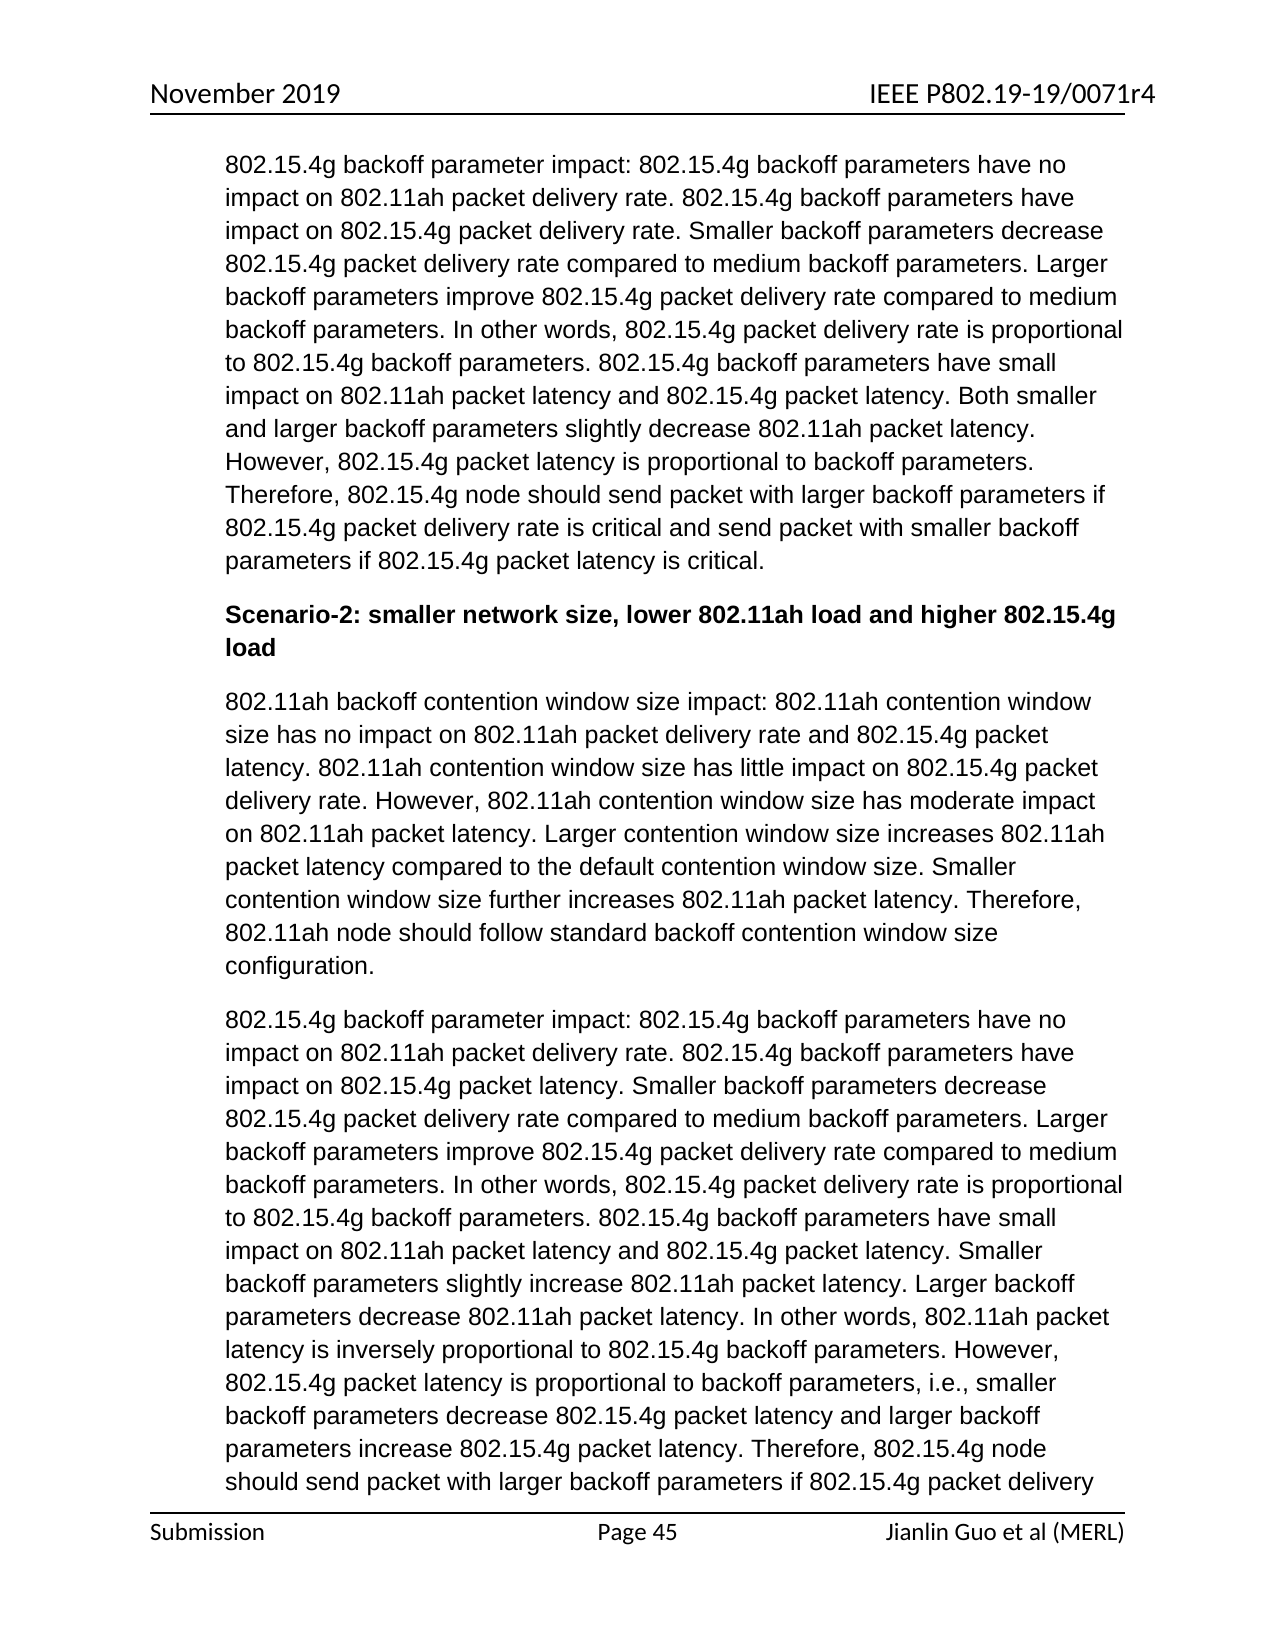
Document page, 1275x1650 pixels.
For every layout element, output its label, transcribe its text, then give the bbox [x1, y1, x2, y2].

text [225, 1005, 1125, 1496]
text 802.15.4g backoff parameter impact: 802.15.4g backoff parameters have no impact on 802.11ah packet delivery rate. 802.15.4g backoff parameters have impact on 802.15.4g packet delivery rate. Smaller backoff parameters decrease 802.15.4g packet delivery rate compared to medium backoff parameters. Larger backoff parameters improve 802.15.4g packet delivery rate compared to medium backoff parameters. In other words, 802.15.4g packet delivery rate is proportional to 802.15.4g backoff parameters. 802.15.4g backoff parameters have small impact on 802.11ah packet latency and 802.15.4g packet latency. Both smaller and larger backoff parameters slightly decrease 802.11ah packet latency. However, 802.15.4g packet latency is proportional to backoff parameters. Therefore, 802.15.4g node should send packet with larger backoff parameters if 802.15.4g packet delivery rate is critical and send packet with smaller backoff parameters if 802.15.4g packet latency is critical. [225, 150, 1125, 575]
text 802.11ah backoff contention window size impact: 802.11ah contention window size has no impact on 802.11ah packet delivery rate and 802.15.4g packet latency. 802.11ah contention window size has little impact on 802.15.4g packet delivery rate. However, 802.11ah contention window size has moderate impact on 802.11ah packet latency. Larger contention window size increases 802.11ah packet latency compared to the default contention window size. Smaller contention window size further increases 802.11ah packet latency. Therefore, 802.11ah node should follow standard backoff contention window size configuration. [225, 687, 1125, 980]
text Scenario-2: smaller network size, lower 802.11ah load and higher 802.15.4g load [225, 600, 1125, 662]
